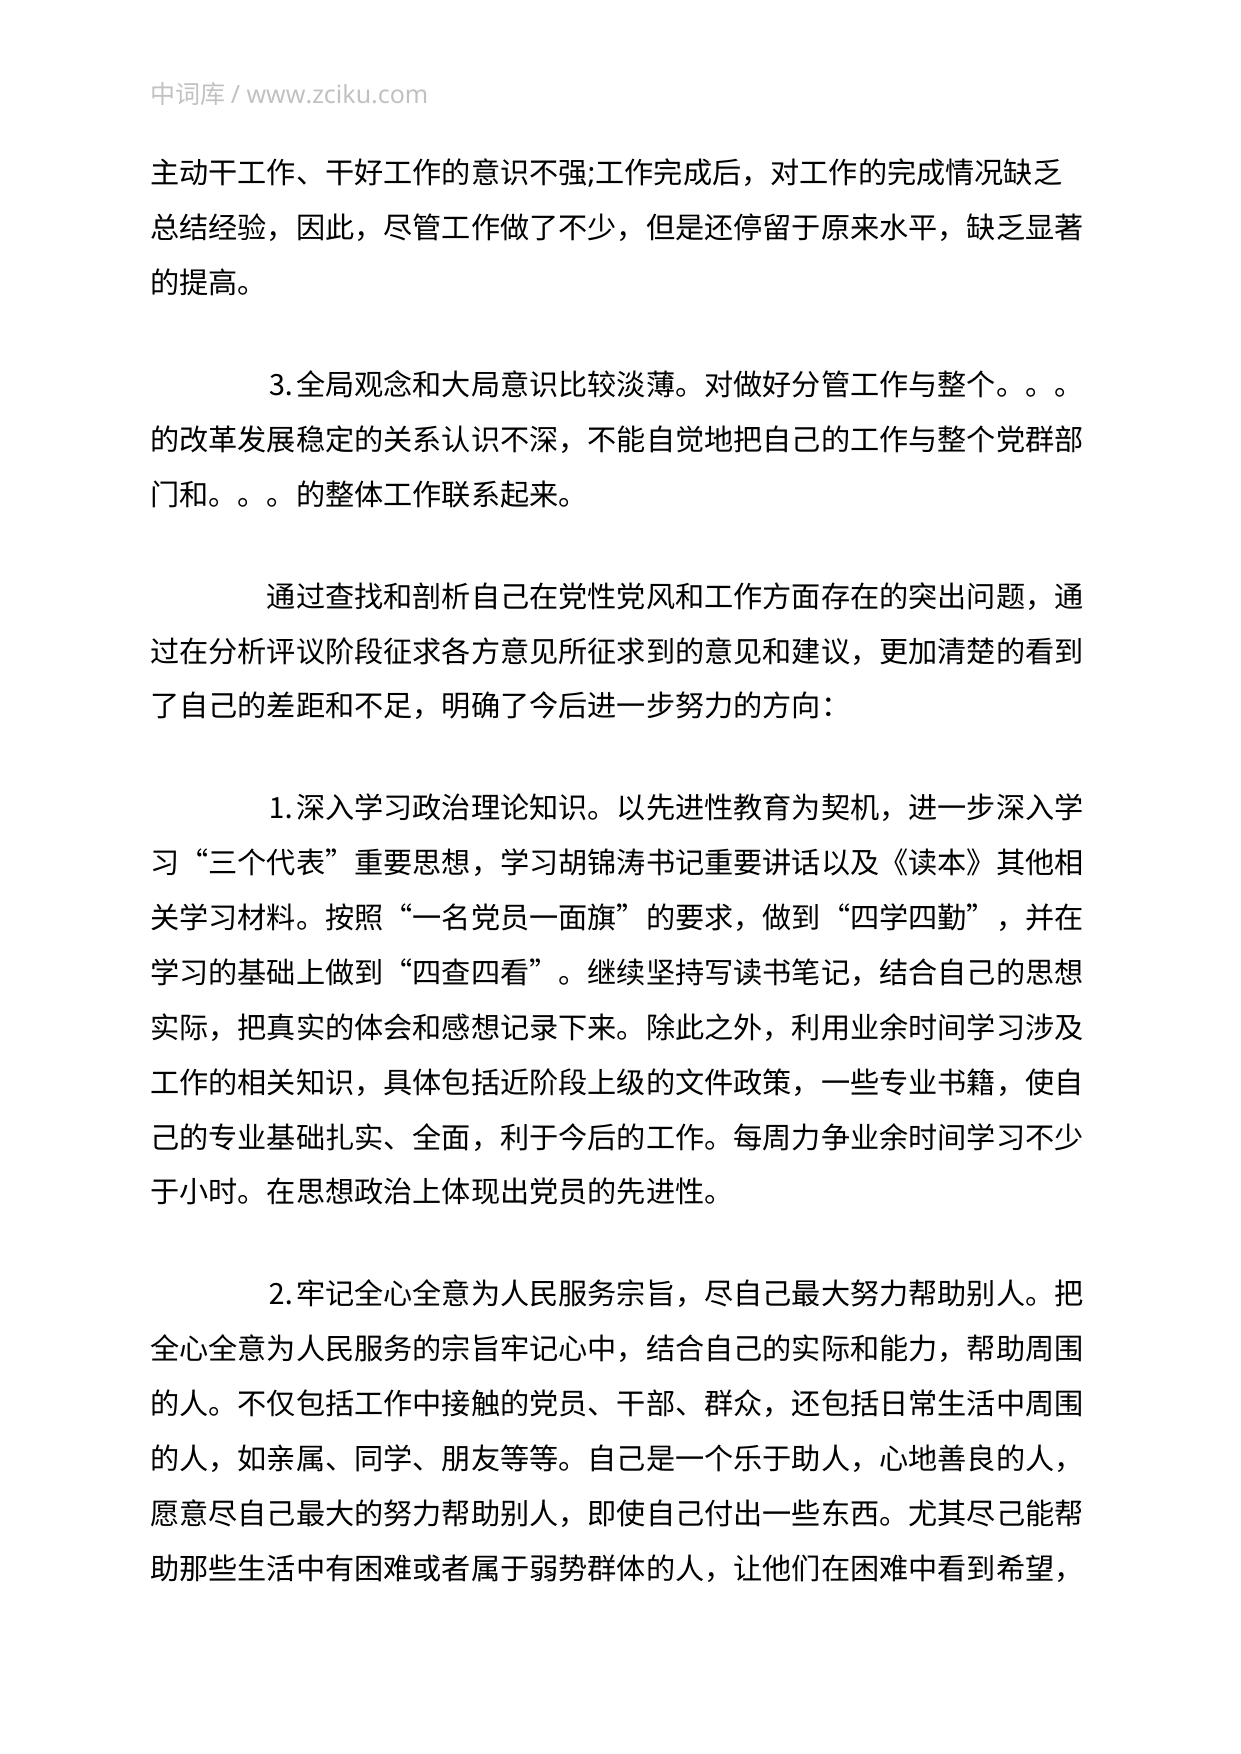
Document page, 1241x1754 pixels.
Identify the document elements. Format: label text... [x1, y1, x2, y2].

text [150, 150, 1090, 302]
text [150, 1271, 1090, 1588]
text ⒈深入学习政治理论知识。以先进性教育为契机，进一步深入学习“三个代表”重要思想，学习胡锦涛书记重要讲话以及《读本》其他相关学习材料。按照“一名党员一面旗”的要求，做到“四学四勤”，并在学习的基础上做到“四查四看”。继续坚持写读书笔记，结合自己的思想实际，把真实的体会和感想记录下来。除此之外，利用业余时间学习涉及工作的相关知识，具体包括近阶段上级的文件政策，一些专业书籍，使自己的专业基础扎实、全面，利于今后的工作。每周力争业余时间学习不少于小时。在思想政治上体现出党员的先进性。 [150, 785, 1090, 1211]
text ⒊全局观念和大局意识比较淡薄。对做好分管工作与整个。。。的改革发展稳定的关系认识不深，不能自觉地把自己的工作与整个党群部门和。。。的整体工作联系起来。 [150, 362, 1090, 514]
text 通过查找和剖析自己在党性党风和工作方面存在的突出问题，通过在分析评议阶段征求各方意见所征求到的意见和建议，更加清楚的看到了自己的差距和不足，明确了今后进一步努力的方向： [150, 573, 1090, 725]
